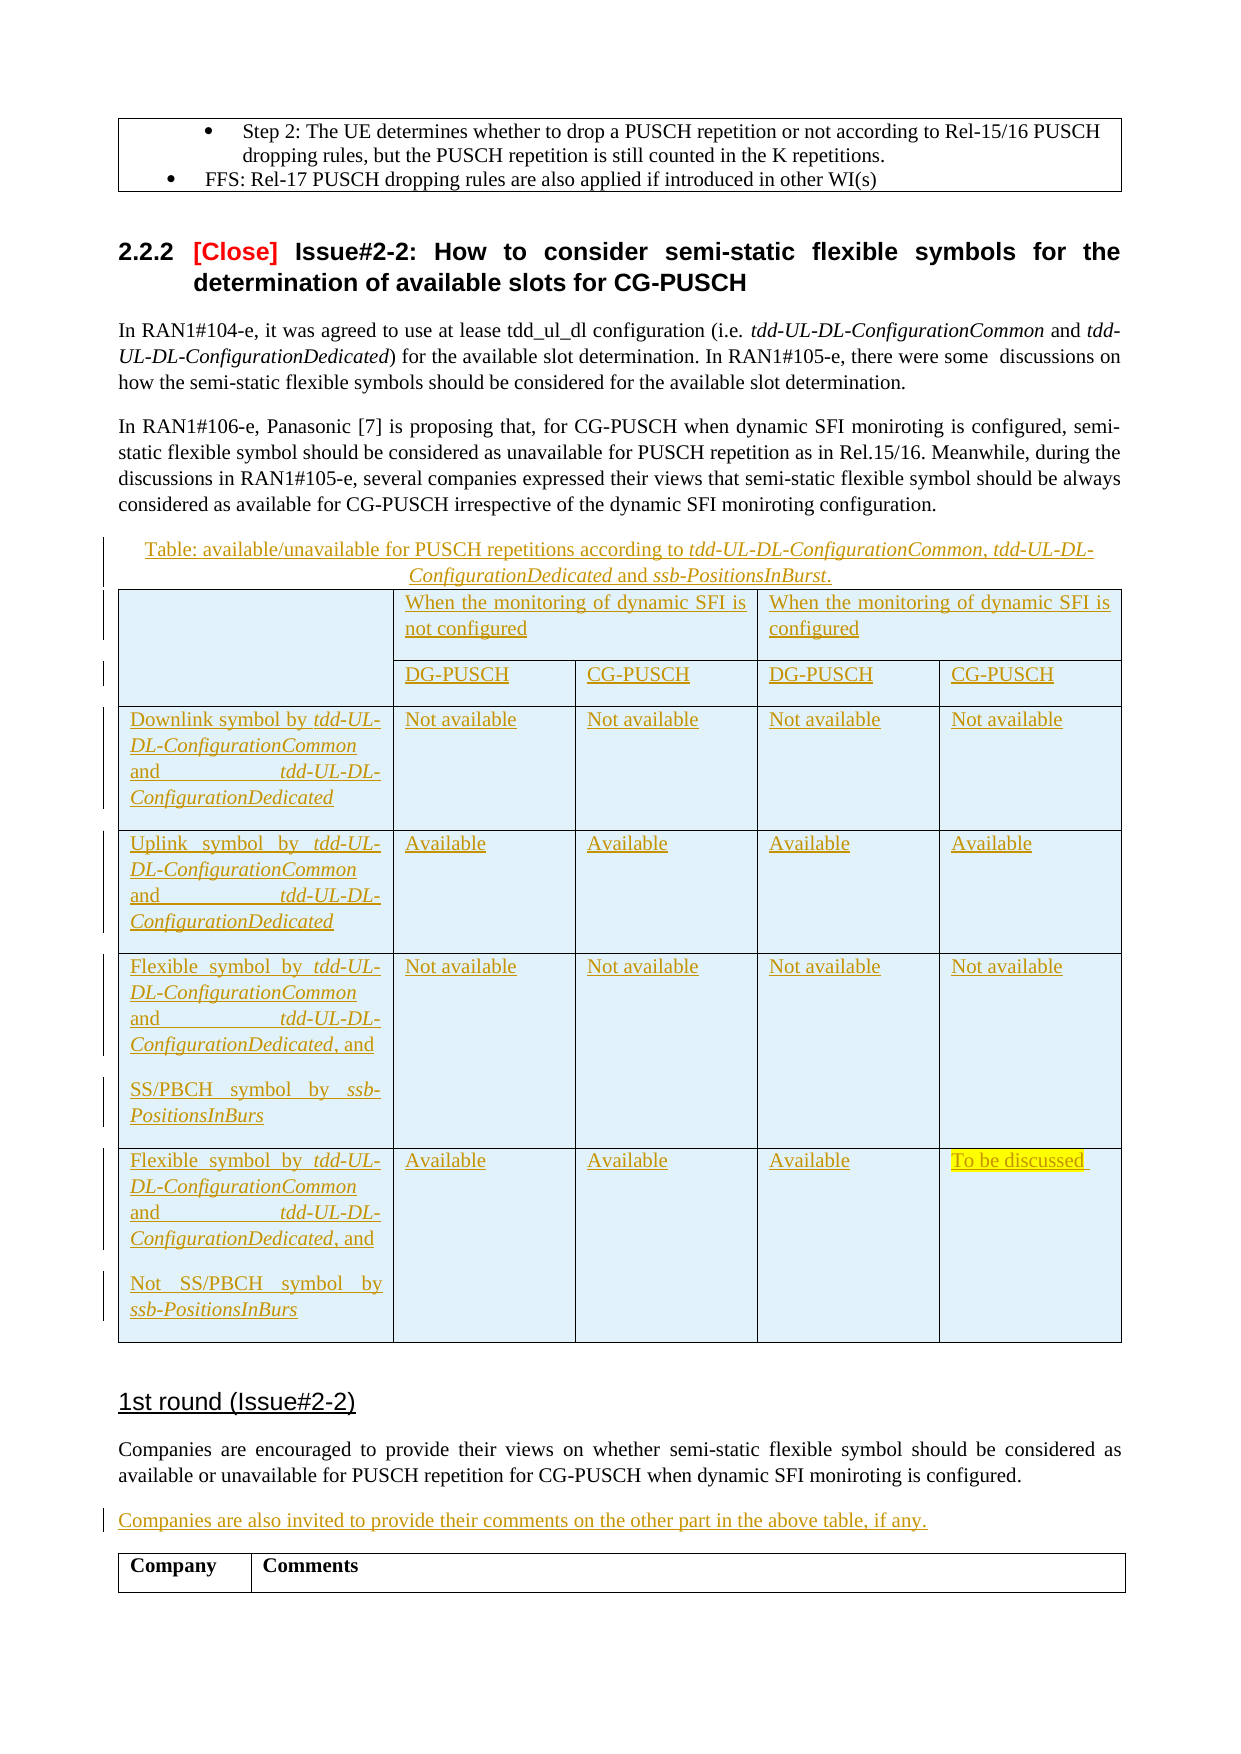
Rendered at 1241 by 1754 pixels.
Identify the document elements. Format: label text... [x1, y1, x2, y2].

table_header Company [119, 1554, 251, 1592]
text 1st round (Issue#2-2) [118, 1387, 1122, 1416]
subtitle [Close] Issue#2-2: How to consider semi-static flexible symbols for the determination of available slots for CG-PUSCH [118, 237, 1122, 297]
text In RAN1#104-e, it was agreed to use at lease tdd_ul_dl configuration (i.e. tdd-UL-DL-ConfigurationCommon and tdd-UL-DL-ConfigurationDedicated) for the available slot determination. In RAN1#105-e, there were some discussions on how the semi-static flexible symbols should be considered for the available slot determination. [118, 318, 1122, 394]
text Companies are encouraged to provide their views on whether semi-static flexible symbol should be considered as available or unavailable for PUSCH repetition for CG-PUSCH when dynamic SFI moniroting is configured. [118, 1437, 1122, 1487]
table_header Comments [252, 1554, 1125, 1592]
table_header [119, 119, 1121, 191]
text In RAN1#106-e, Panasonic [7] is proposing that, for CG-PUSCH when dynamic SFI moniroting is configured, semi-static flexible symbol should be considered as unavailable for PUSCH repetition as in Rel.15/16. Meanwhile, during the discussions in RAN1#105-e, several companies expressed their views that semi-static flexible symbol should be always considered as available for CG-PUSCH irrespective of the dynamic SFI moniroting configuration. [118, 414, 1122, 516]
